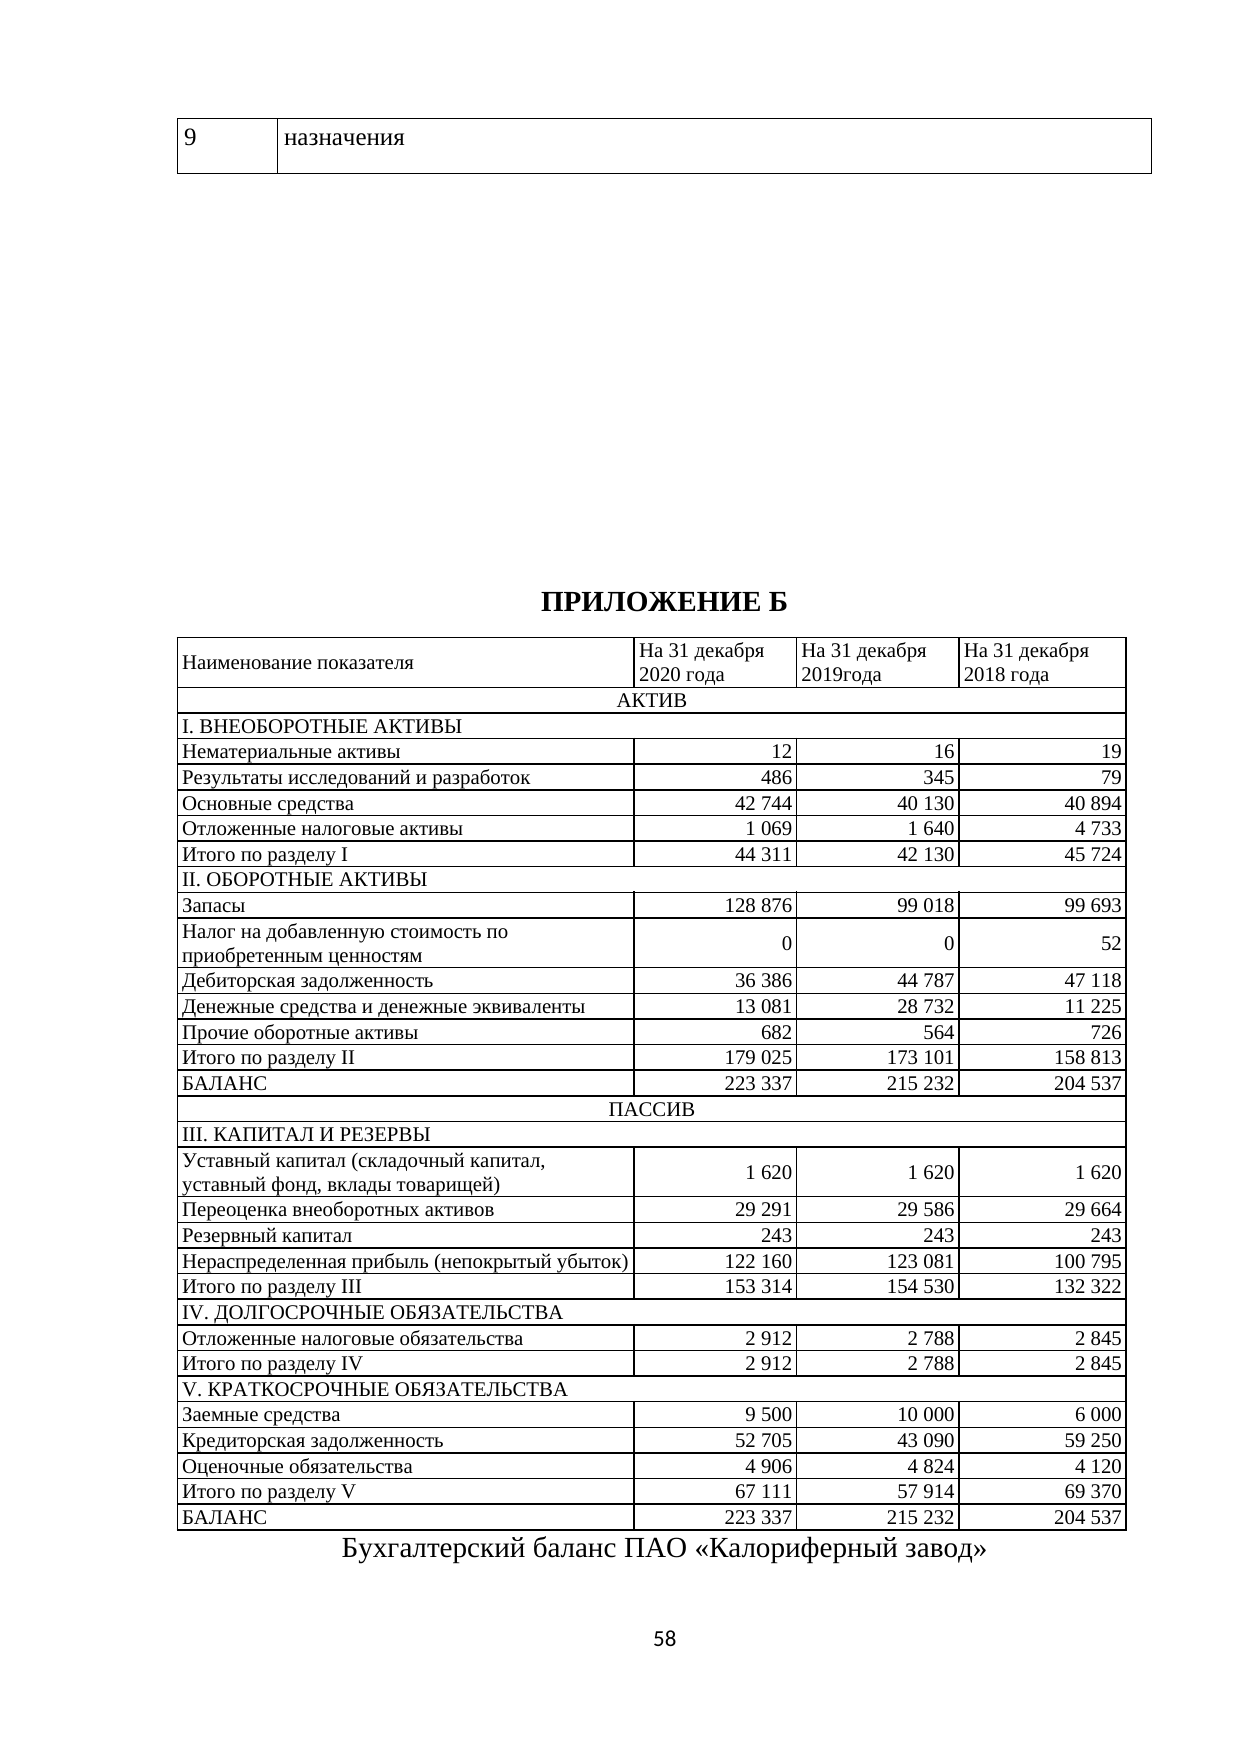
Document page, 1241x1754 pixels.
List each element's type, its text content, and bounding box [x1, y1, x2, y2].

table_cell 45 724 [960, 842, 1125, 866]
table_cell 12 [635, 739, 796, 763]
table_cell 99 018 [797, 893, 958, 917]
table_cell 40 894 [960, 791, 1125, 814]
table_cell 486 [635, 765, 796, 789]
table_cell 42 744 [635, 791, 796, 814]
table_cell 2 845 [960, 1326, 1125, 1349]
table_cell 19 [960, 739, 1125, 763]
table_cell Результаты исследований и разработок [178, 765, 633, 789]
table_cell 2 845 [960, 1351, 1125, 1375]
table_cell 13 081 [635, 994, 796, 1018]
table_header На 31 декабря 2020 года [635, 638, 796, 686]
table_cell 4 733 [960, 816, 1125, 840]
text Бухгалтерский баланс ПАО «Калориферный завод» [177, 1531, 1152, 1564]
table_cell Кредиторская задолженность [178, 1428, 633, 1452]
table_cell 67 111 [635, 1479, 796, 1503]
table_cell 43 090 [797, 1428, 958, 1452]
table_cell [278, 119, 1151, 173]
table_cell 6 000 [960, 1402, 1125, 1426]
table_cell 10 000 [797, 1402, 958, 1426]
table_cell Основные средства [178, 791, 633, 814]
table_cell 0 [797, 919, 958, 967]
table_cell 215 232 [797, 1505, 958, 1529]
table_cell 2 912 [635, 1351, 796, 1375]
table_cell 132 322 [960, 1274, 1125, 1298]
table_cell 16 [797, 739, 958, 763]
table_cell 9 500 [635, 1402, 796, 1426]
table_cell Отложенные налоговые активы [178, 816, 633, 840]
table_cell 128 876 [635, 893, 796, 917]
table_cell Итого по разделу I [178, 842, 633, 866]
table_cell 4 120 [960, 1454, 1125, 1478]
table_cell 79 [960, 765, 1125, 789]
table_cell Оценочные обязательства [178, 1454, 633, 1478]
table_cell 44 787 [797, 968, 958, 992]
table_cell Прочие оборотные активы [178, 1020, 633, 1044]
table_cell IV. ДОЛГОСРОЧНЫЕ ОБЯЗАТЕЛЬСТВА [178, 1300, 1125, 1324]
table_cell Нераспределенная прибыль (непокрытый убыток) [178, 1249, 633, 1273]
table_cell Нематериальные активы [178, 739, 633, 763]
table_cell 215 232 [797, 1071, 958, 1095]
table_cell Отложенные налоговые обязательства [178, 1326, 633, 1349]
table_cell Итого по разделу II [178, 1045, 633, 1069]
table_cell 204 537 [960, 1505, 1125, 1529]
table_cell Налог на добавленную стоимость по приобретенным ценностям [178, 919, 633, 967]
table_cell 40 130 [797, 791, 958, 814]
table_cell 0 [635, 919, 796, 967]
table_cell Денежные средства и денежные эквиваленты [178, 994, 633, 1018]
table_cell 2 788 [797, 1351, 958, 1375]
table_cell 52 705 [635, 1428, 796, 1452]
table_cell 28 732 [797, 994, 958, 1018]
table_cell 4 906 [635, 1454, 796, 1478]
table_cell 57 914 [797, 1479, 958, 1503]
table_cell 158 813 [960, 1045, 1125, 1069]
table_cell 173 101 [797, 1045, 958, 1069]
table_cell БАЛАНС [178, 1505, 633, 1529]
table_cell АКТИВ [178, 688, 1125, 712]
table_cell 243 [797, 1223, 958, 1247]
table_cell ПАССИВ [178, 1097, 1125, 1121]
table_cell Запасы [178, 893, 633, 917]
table_cell 1 620 [960, 1148, 1125, 1196]
table_cell 1 620 [635, 1148, 796, 1196]
table_cell 122 160 [635, 1249, 796, 1273]
table_cell 52 [960, 919, 1125, 967]
table_cell 2 912 [635, 1326, 796, 1349]
table_cell 100 795 [960, 1249, 1125, 1273]
table_cell II. ОБОРОТНЫЕ АКТИВЫ [178, 867, 1125, 891]
table_cell 345 [797, 765, 958, 789]
table_cell III. КАПИТАЛ И РЕЗЕРВЫ [178, 1122, 1125, 1146]
table_cell 77.39.29 [178, 119, 277, 173]
table_cell 29 664 [960, 1197, 1125, 1221]
table_cell 564 [797, 1020, 958, 1044]
table_cell 179 025 [635, 1045, 796, 1069]
table_cell 47 118 [960, 968, 1125, 992]
table_cell V. КРАТКОСРОЧНЫЕ ОБЯЗАТЕЛЬСТВА [178, 1377, 1125, 1401]
table_cell 99 693 [960, 893, 1125, 917]
table_cell 69 370 [960, 1479, 1125, 1503]
table_cell 243 [635, 1223, 796, 1247]
table_cell Переоценка внеоборотных активов [178, 1197, 633, 1221]
text ПРИЛОЖЕНИЕ Б [177, 584, 1152, 617]
table_cell 59 250 [960, 1428, 1125, 1452]
table_cell 2 788 [797, 1326, 958, 1349]
table_cell Заемные средства [178, 1402, 633, 1426]
table_cell 36 386 [635, 968, 796, 992]
table_cell 1 069 [635, 816, 796, 840]
table_cell 29 586 [797, 1197, 958, 1221]
table_cell 223 337 [635, 1071, 796, 1095]
table_cell I. ВНЕОБОРОТНЫЕ АКТИВЫ [178, 714, 1125, 738]
table_header На 31 декабря 2019года [797, 638, 958, 686]
table_header Наименование показателя [178, 638, 633, 686]
table_cell 1 620 [797, 1148, 958, 1196]
table_cell БАЛАНС [178, 1071, 633, 1095]
table_cell Итого по разделу IV [178, 1351, 633, 1375]
table_cell 42 130 [797, 842, 958, 866]
table_cell 1 640 [797, 816, 958, 840]
table_cell 726 [960, 1020, 1125, 1044]
table_cell 243 [960, 1223, 1125, 1247]
table_cell 204 537 [960, 1071, 1125, 1095]
table_cell Резервный капитал [178, 1223, 633, 1247]
table_cell Итого по разделу V [178, 1479, 633, 1503]
table_cell Итого по разделу III [178, 1274, 633, 1298]
table_cell 4 824 [797, 1454, 958, 1478]
table_cell 29 291 [635, 1197, 796, 1221]
table_cell 44 311 [635, 842, 796, 866]
table_cell 154 530 [797, 1274, 958, 1298]
table_header На 31 декабря 2018 года [960, 638, 1125, 686]
table_cell 153 314 [635, 1274, 796, 1298]
table_cell 11 225 [960, 994, 1125, 1018]
table_cell 123 081 [797, 1249, 958, 1273]
table_cell Уставный капитал (складочный капитал, уставный фонд, вклады товарищей) [178, 1148, 633, 1196]
table_cell 682 [635, 1020, 796, 1044]
table_cell Дебиторская задолженность [178, 968, 633, 992]
table_cell 223 337 [635, 1505, 796, 1529]
